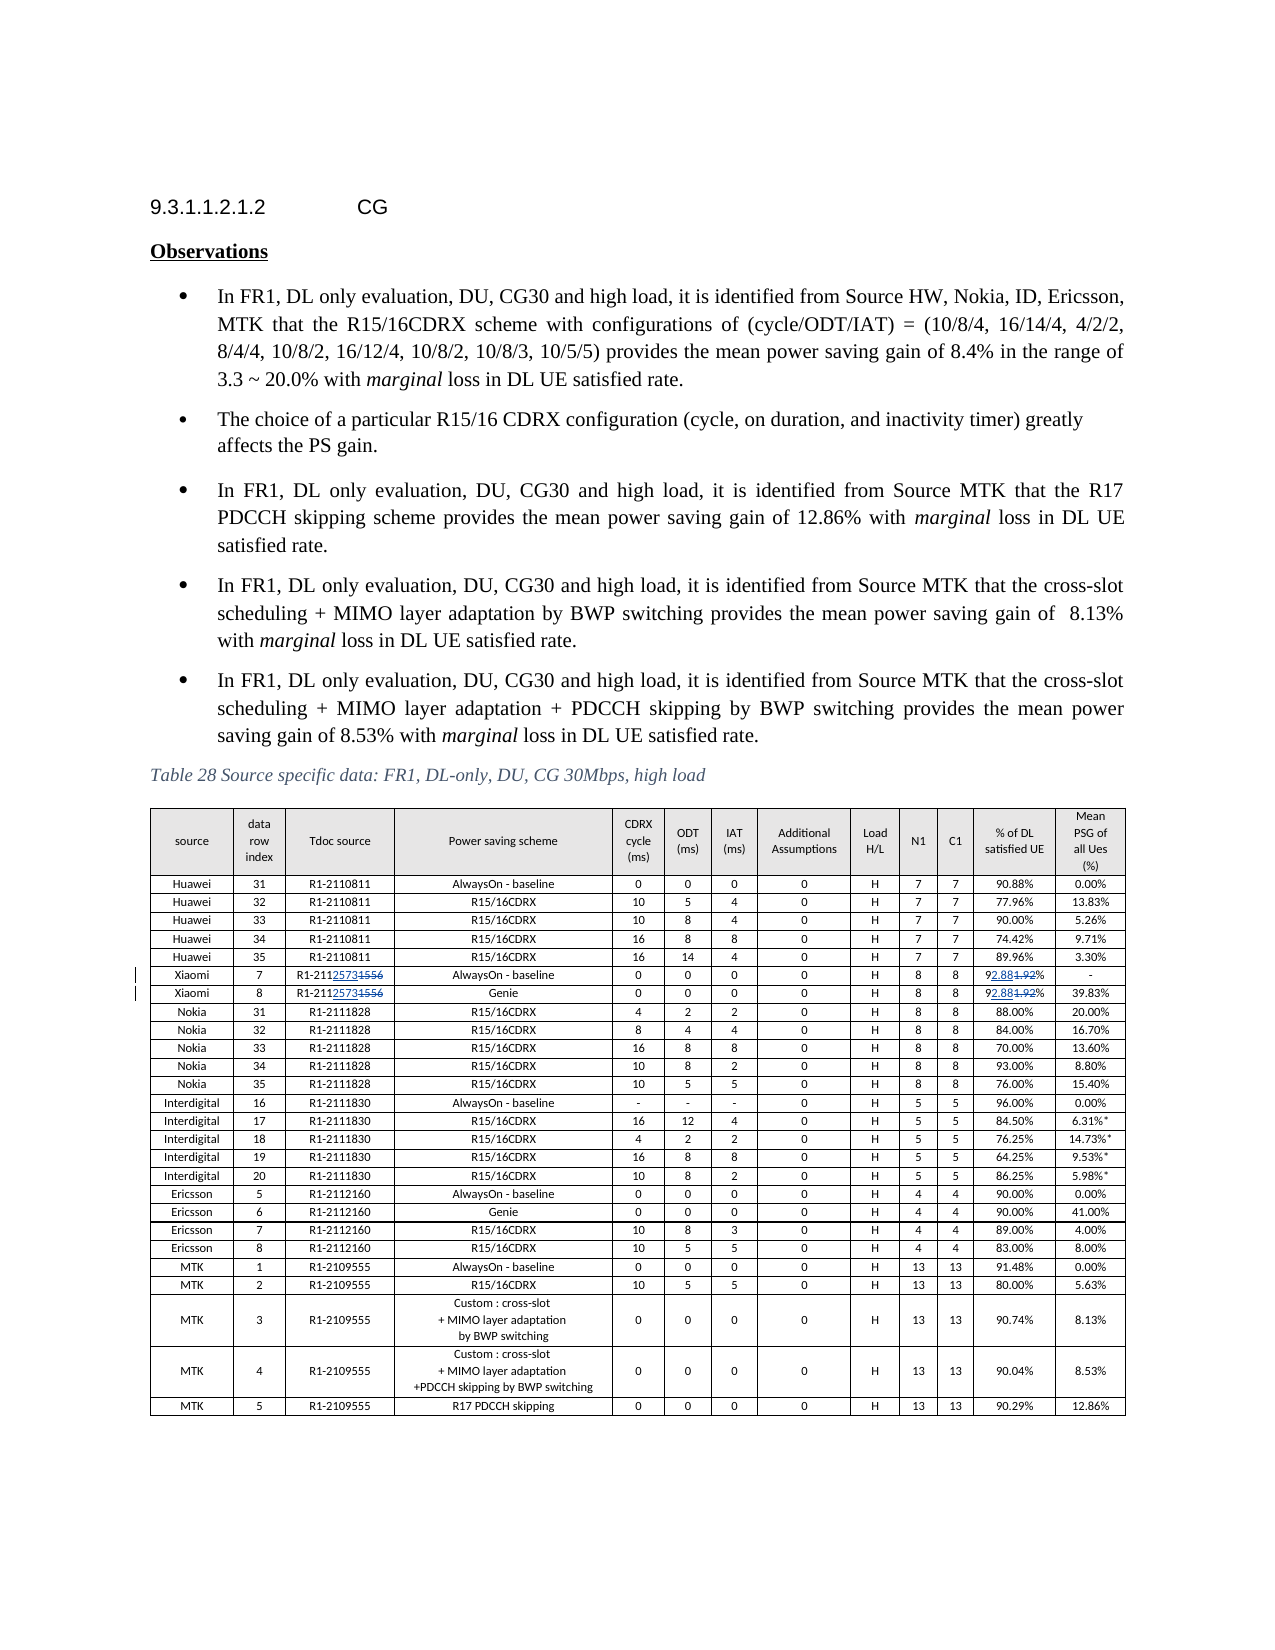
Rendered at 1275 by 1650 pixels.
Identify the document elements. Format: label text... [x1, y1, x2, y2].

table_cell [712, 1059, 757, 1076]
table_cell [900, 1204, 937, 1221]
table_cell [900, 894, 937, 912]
text Observations [150, 239, 1125, 263]
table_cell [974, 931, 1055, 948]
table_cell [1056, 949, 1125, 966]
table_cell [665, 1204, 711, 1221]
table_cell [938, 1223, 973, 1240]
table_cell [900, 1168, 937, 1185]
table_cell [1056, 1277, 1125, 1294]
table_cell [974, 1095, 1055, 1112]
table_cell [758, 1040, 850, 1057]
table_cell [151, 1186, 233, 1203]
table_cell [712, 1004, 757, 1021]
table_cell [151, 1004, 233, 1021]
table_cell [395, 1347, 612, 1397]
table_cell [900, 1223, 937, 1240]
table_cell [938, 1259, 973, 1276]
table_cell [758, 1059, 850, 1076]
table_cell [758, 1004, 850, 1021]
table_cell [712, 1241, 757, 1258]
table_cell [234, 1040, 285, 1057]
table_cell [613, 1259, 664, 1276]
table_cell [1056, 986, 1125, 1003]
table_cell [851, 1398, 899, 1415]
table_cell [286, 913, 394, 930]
list In FR1, DL only evaluation, DU, CG30 and high load, it is identified from Source MTK that the cross-slot scheduling + MIMO layer adaptation by BWP switching provides the mean power saving gain of 8.13% with marginal loss in DL UE satisfied rate. [179, 573, 1125, 652]
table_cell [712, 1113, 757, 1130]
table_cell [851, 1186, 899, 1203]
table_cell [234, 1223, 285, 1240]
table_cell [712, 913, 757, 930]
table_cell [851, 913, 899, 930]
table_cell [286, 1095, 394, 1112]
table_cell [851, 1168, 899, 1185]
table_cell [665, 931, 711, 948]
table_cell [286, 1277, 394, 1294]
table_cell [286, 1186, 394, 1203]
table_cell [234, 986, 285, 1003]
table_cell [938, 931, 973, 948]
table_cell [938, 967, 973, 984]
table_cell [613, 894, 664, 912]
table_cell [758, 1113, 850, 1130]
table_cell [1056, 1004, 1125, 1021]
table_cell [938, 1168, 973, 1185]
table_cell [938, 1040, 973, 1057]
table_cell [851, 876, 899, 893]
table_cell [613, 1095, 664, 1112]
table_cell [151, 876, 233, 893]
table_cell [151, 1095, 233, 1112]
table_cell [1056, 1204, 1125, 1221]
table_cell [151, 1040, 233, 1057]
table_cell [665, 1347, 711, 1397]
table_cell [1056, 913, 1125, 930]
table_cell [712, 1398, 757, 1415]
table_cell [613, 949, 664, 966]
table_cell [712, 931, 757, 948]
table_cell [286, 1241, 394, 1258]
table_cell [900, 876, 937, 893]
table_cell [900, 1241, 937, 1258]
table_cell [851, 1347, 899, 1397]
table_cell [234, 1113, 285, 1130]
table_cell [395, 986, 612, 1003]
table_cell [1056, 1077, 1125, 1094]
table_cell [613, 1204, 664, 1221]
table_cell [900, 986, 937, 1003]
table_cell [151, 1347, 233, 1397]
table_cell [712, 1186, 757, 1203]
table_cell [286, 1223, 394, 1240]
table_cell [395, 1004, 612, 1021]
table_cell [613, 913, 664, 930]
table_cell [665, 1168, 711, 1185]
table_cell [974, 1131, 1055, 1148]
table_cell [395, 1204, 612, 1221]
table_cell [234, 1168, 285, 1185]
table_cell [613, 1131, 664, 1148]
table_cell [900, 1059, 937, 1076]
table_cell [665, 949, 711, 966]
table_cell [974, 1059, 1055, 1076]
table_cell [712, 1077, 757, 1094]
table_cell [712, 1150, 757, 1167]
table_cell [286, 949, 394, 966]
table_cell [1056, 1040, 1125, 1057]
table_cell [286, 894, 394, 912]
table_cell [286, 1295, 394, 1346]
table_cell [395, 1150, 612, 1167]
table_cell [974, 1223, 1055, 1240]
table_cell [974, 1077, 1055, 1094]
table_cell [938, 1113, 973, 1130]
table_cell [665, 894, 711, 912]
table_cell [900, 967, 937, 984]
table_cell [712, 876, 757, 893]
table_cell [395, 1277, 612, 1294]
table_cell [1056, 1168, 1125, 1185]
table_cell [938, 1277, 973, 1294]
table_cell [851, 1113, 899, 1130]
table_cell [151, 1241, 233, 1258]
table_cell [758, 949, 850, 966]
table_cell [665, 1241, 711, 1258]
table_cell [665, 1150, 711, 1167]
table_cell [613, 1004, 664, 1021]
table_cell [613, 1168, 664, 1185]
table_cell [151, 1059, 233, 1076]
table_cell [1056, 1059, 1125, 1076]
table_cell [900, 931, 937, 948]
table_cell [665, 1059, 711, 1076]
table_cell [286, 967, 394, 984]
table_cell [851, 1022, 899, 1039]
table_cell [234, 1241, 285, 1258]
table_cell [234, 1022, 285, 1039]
list In FR1, DL only evaluation, DU, CG30 and high load, it is identified from Source MTK that the cross-slot scheduling + MIMO layer adaptation + PDCCH skipping by BWP switching provides the mean power saving gain of 8.53% with marginal loss in DL UE satisfied rate. [179, 668, 1125, 747]
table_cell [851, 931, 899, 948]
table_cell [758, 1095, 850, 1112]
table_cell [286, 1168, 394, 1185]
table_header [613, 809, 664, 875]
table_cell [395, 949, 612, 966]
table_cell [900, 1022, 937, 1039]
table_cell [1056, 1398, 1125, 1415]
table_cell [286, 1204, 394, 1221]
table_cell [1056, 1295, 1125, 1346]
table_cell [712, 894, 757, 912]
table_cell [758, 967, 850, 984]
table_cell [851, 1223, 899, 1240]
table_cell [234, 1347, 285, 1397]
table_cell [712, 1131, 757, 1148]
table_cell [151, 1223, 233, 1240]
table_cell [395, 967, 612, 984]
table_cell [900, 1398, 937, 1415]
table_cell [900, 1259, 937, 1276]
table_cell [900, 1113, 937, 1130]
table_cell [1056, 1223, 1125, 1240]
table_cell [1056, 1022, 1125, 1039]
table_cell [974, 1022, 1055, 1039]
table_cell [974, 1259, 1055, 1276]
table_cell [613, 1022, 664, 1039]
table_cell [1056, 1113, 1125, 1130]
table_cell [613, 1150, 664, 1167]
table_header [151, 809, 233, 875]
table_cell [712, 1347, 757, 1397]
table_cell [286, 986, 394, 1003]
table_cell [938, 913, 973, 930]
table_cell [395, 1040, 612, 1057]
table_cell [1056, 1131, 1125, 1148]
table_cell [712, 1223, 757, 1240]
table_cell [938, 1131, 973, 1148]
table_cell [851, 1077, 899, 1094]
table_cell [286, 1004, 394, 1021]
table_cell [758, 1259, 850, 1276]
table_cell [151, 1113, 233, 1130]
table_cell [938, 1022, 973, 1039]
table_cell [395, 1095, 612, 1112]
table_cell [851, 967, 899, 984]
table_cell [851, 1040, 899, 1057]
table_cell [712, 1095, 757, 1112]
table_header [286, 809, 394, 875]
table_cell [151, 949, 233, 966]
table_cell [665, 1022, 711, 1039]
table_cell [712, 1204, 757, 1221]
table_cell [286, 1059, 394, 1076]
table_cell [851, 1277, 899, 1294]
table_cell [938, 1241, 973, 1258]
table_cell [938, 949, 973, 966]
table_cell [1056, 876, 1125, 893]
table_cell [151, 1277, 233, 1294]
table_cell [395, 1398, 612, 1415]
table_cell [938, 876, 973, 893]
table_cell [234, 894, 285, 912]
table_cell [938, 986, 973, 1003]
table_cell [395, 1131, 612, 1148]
list In FR1, DL only evaluation, DU, CG30 and high load, it is identified from Source MTK that the R17 PDCCH skipping scheme provides the mean power saving gain of 12.86% with marginal loss in DL UE satisfied rate. [179, 477, 1125, 557]
subtitle CG [150, 195, 1125, 219]
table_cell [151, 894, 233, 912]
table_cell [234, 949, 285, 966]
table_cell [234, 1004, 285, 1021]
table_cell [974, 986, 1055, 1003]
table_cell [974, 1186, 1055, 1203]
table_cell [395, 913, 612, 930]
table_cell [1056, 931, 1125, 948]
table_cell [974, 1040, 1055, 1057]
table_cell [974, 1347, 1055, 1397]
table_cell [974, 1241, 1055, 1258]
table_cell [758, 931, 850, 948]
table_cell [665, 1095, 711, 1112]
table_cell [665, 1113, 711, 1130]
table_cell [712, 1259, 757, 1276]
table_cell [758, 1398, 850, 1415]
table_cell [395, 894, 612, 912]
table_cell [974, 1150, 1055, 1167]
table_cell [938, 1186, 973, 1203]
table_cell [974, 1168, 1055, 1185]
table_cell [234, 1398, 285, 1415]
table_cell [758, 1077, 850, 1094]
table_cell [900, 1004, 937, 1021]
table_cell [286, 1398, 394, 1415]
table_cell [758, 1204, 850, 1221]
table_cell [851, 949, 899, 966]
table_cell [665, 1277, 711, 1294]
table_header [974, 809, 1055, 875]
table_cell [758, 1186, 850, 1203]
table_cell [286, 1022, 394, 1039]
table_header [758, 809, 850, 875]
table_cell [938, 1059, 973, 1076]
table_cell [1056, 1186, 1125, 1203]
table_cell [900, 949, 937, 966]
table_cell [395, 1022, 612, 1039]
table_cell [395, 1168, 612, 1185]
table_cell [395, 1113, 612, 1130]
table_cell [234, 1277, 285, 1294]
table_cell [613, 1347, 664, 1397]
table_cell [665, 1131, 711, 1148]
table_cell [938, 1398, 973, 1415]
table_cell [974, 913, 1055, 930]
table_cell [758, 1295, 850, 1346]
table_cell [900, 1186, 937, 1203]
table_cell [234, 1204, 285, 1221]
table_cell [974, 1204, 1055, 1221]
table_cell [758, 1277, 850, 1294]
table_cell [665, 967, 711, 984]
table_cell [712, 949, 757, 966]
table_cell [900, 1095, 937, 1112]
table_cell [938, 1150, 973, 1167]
list The choice of a particular R15/16 CDRX configuration (cycle, on duration, and inactivity timer) greatly affects the PS gain. [179, 407, 1125, 457]
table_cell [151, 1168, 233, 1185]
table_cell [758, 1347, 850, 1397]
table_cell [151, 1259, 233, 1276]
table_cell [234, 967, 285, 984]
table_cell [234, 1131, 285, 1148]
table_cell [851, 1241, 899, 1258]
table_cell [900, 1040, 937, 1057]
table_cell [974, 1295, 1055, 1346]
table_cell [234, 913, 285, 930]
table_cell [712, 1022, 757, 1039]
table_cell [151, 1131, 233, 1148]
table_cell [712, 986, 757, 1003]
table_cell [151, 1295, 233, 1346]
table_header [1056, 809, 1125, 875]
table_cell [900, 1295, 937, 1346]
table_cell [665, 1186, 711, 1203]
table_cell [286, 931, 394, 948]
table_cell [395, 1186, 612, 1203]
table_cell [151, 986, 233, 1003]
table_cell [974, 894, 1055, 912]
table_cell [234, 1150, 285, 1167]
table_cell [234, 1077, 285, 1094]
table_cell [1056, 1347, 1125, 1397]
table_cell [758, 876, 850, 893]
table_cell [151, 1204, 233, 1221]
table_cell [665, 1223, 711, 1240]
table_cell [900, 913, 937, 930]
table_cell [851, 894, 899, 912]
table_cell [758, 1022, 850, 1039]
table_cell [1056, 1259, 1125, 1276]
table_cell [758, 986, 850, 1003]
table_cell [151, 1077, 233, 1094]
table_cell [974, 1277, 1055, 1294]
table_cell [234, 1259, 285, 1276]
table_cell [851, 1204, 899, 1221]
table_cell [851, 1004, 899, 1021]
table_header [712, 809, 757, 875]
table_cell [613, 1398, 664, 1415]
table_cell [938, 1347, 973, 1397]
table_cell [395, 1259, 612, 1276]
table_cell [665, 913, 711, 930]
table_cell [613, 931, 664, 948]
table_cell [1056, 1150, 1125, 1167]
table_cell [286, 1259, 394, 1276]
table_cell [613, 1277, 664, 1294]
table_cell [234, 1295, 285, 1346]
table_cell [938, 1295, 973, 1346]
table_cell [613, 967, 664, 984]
list In FR1, DL only evaluation, DU, CG30 and high load, it is identified from Source HW, Nokia, ID, Ericsson, MTK that the R15/16CDRX scheme with configurations of (cycle/ODT/IAT) = (10/8/4, 16/14/4, 4/2/2, 8/4/4, 10/8/2, 16/12/4, 10/8/2, 10/8/3, 10/5/5) provides the mean power saving gain of 8.4% in the range of 3.3 ~ 20.0% with marginal loss in DL UE satisfied rate. [179, 284, 1125, 391]
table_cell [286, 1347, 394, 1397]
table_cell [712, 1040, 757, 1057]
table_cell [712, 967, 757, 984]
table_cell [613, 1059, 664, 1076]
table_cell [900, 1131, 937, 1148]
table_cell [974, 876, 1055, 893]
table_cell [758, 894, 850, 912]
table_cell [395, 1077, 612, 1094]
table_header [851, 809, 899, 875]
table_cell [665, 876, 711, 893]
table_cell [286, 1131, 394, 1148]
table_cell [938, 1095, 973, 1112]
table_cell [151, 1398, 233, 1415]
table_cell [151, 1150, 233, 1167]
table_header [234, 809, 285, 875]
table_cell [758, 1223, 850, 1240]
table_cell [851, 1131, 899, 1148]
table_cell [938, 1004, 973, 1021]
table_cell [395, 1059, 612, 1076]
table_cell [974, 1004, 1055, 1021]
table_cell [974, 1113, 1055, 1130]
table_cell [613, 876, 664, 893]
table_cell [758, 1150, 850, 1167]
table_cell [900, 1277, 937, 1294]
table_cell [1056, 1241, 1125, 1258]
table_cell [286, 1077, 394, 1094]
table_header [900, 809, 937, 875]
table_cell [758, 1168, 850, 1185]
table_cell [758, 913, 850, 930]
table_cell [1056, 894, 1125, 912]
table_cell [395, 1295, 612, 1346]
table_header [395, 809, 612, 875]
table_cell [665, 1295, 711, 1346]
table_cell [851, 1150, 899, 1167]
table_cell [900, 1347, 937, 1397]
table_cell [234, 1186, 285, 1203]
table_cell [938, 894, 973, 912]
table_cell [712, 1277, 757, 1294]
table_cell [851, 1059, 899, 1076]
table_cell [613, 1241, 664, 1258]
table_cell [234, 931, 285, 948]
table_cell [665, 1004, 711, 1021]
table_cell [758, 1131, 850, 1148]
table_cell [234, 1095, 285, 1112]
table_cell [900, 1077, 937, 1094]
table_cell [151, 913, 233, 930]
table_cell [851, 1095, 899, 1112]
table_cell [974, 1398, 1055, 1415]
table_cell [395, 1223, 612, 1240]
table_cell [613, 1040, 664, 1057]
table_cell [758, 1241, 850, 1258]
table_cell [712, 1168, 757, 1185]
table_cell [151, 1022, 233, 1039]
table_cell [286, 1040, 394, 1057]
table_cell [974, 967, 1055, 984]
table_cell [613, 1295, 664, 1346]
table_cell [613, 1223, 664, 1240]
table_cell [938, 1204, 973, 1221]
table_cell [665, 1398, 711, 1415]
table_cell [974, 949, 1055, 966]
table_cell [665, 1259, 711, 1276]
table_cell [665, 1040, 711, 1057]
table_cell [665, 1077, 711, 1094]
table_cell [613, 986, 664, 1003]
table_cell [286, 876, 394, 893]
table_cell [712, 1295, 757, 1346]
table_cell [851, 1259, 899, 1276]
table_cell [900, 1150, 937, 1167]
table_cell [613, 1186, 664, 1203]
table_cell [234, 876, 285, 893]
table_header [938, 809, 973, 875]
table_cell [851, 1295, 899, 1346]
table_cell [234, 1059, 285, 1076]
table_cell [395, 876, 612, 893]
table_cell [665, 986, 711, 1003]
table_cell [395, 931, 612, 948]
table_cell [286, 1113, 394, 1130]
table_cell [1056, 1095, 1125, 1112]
text Table 28 Source specific data: FR1, DL-only, DU, CG 30Mbps, high load [150, 763, 1125, 785]
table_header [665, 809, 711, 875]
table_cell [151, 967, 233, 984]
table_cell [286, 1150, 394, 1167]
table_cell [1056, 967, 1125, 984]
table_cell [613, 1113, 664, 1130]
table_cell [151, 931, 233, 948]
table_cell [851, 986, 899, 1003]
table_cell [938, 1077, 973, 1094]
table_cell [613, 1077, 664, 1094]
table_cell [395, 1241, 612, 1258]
